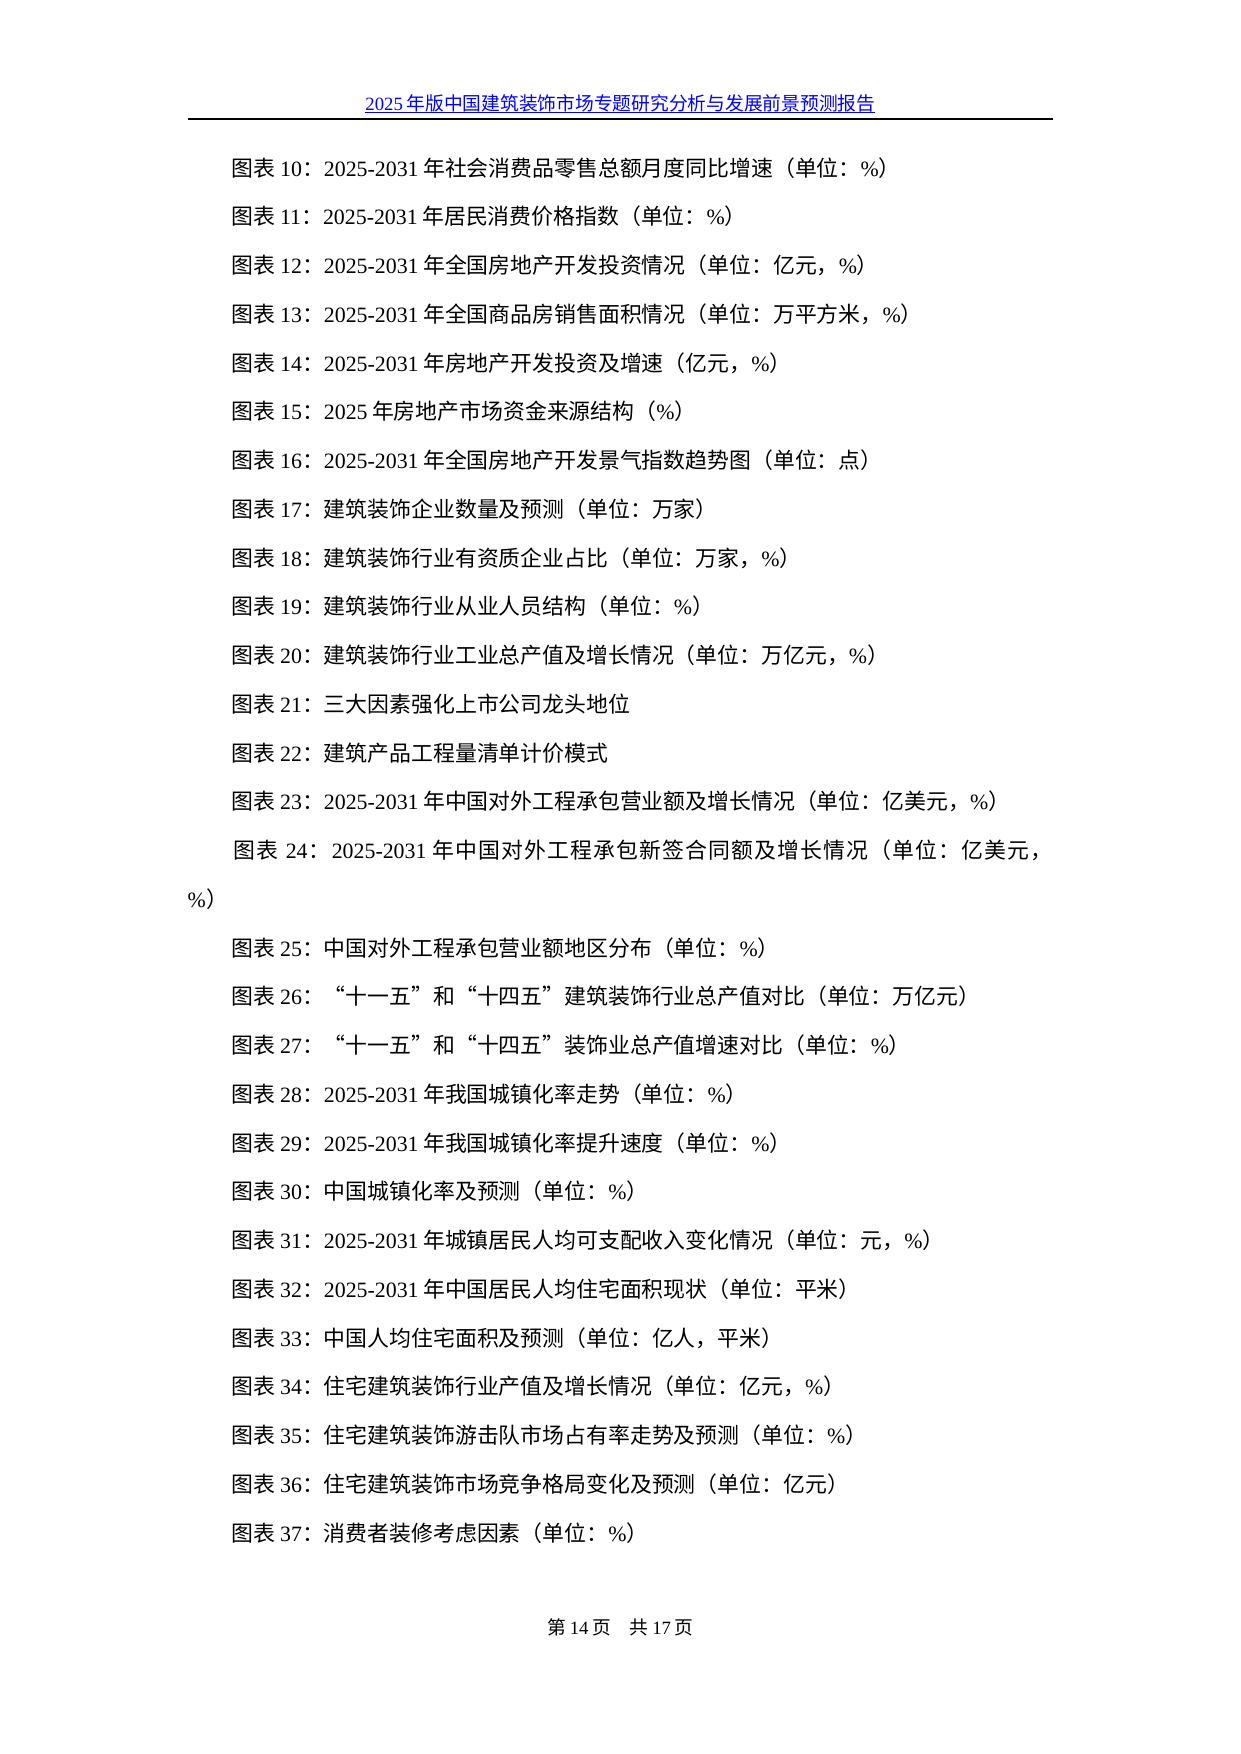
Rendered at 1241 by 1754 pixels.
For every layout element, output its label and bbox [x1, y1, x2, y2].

text [187, 150, 1053, 1548]
